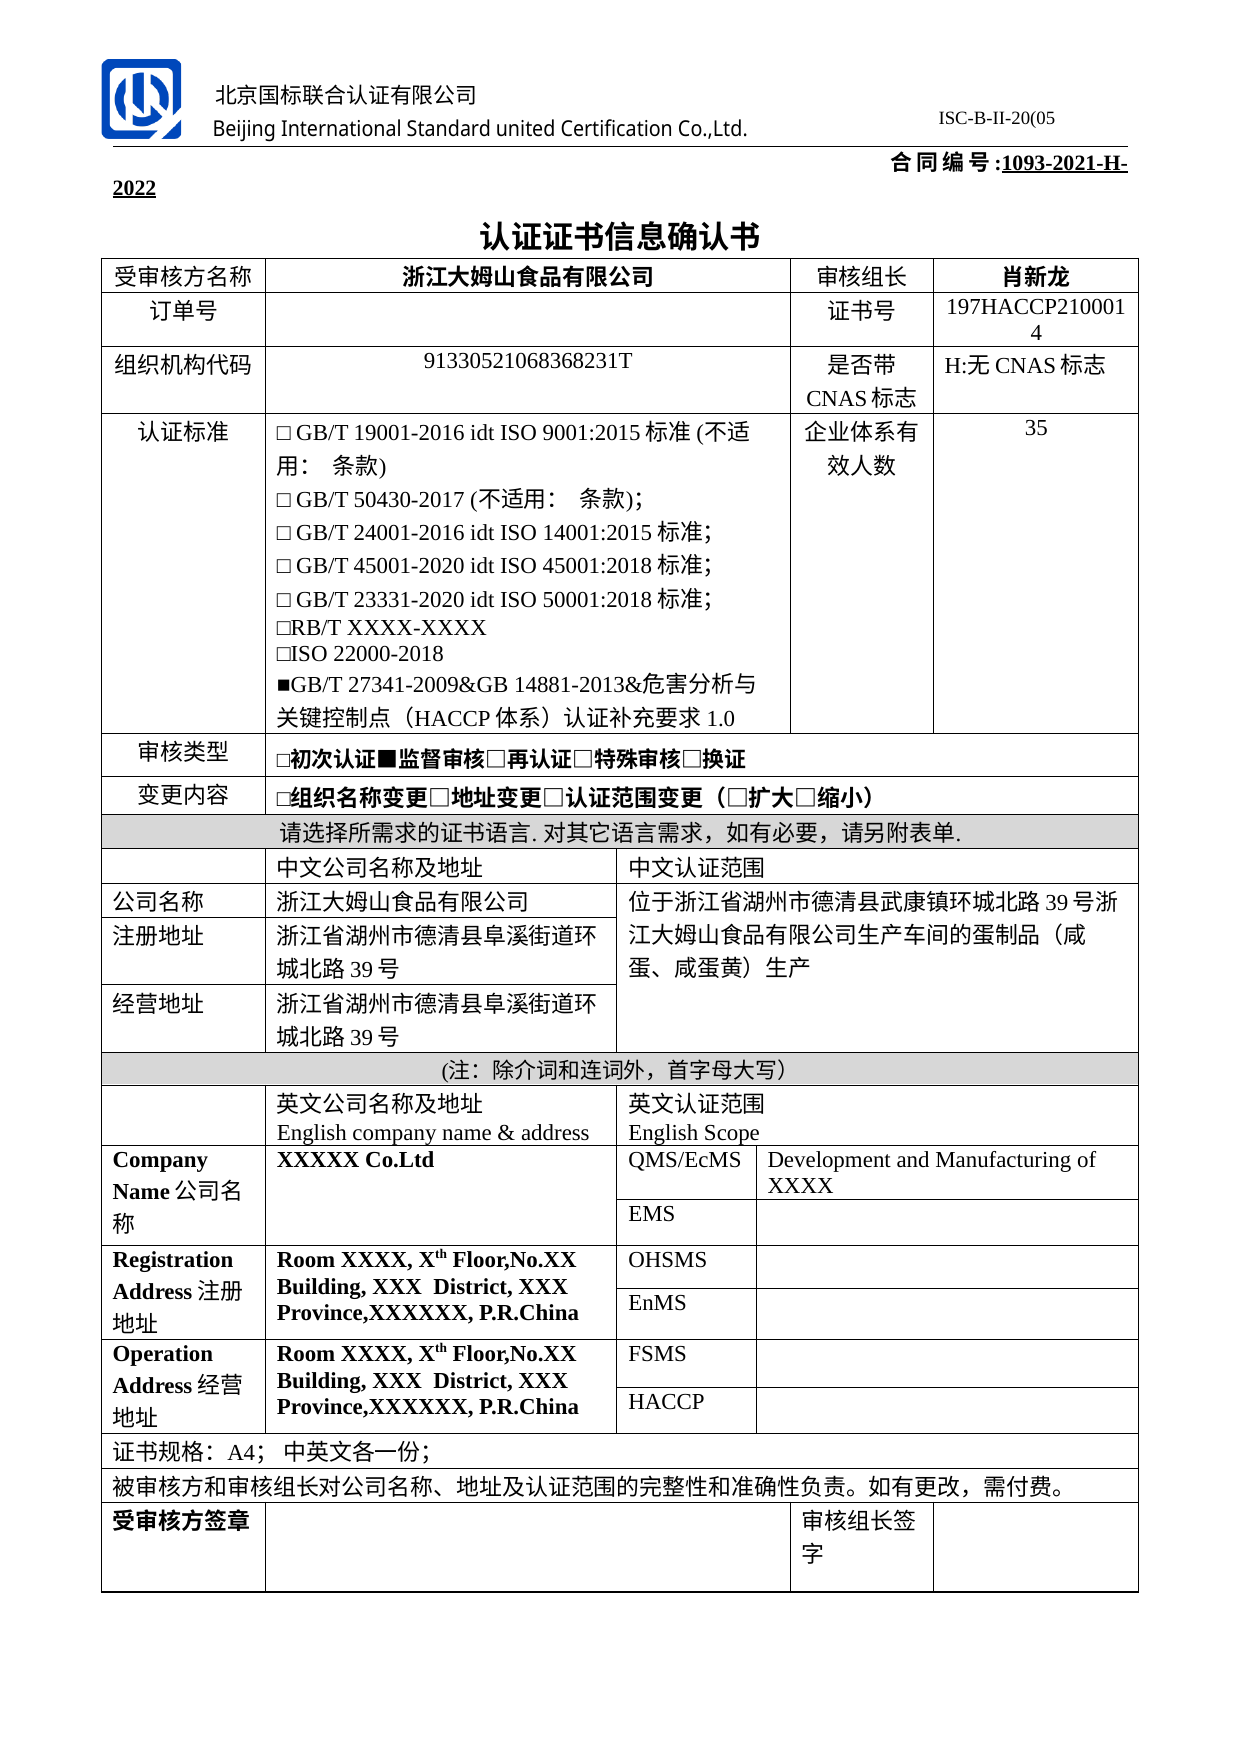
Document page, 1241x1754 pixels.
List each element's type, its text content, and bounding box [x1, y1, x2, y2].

table_cell □初次认证■监督审核□再认证□特殊审核□换证 [266, 734, 1138, 776]
table_cell 浙江省湖州市德清县阜溪街道环城北路39号 [266, 985, 616, 1052]
table_cell 中文认证范围 [617, 849, 1138, 883]
table_cell □ GB/T 19001-2016 idt ISO 9001:2015标准 (不适用： 条款) □ GB/T 50430-2017 (不适用： 条款)； □ GB/T 24001-2016 idt ISO 14001:2015标准； □ GB/T 45001-2020 idt ISO 45001:2018标准； □ GB/T 23331-2020 idt ISO 50001:2018标准； □RB/T XXXX-XXXX □ISO 22000-2018 ■GB/T 27341-2009&GB 14881-2013&危害分析与关键控制点（HACCP体系）认证补充要求 1.0 [266, 414, 790, 733]
table_cell 证书号 [791, 293, 933, 346]
table_cell 订单号 [102, 293, 265, 346]
table_cell 注册地址 [102, 918, 265, 984]
table_cell OHSMS [617, 1246, 756, 1288]
table_cell 英文公司名称及地址 English company name & address [266, 1086, 616, 1145]
table_cell 是否带CNAS标志 [791, 347, 933, 413]
table_cell 被审核方和审核组长对公司名称、地址及认证范围的完整性和准确性负责。如有更改，需付费。 [102, 1469, 1138, 1502]
table_cell [102, 849, 265, 883]
table_cell 英文认证范围 English Scope [617, 1086, 1138, 1145]
table_cell HACCP [617, 1388, 756, 1433]
table_cell Company Name公司名称 [102, 1146, 265, 1245]
table_header 审核组长 [791, 259, 933, 292]
table_cell 35 [934, 414, 1138, 733]
text 认证证书信息确认书 [112, 212, 1128, 258]
table_cell Development and Manufacturing of XXXX [757, 1146, 1138, 1199]
table_header 受审核方名称 [102, 259, 265, 292]
table_cell 受审核方签章 [102, 1503, 265, 1591]
table_cell 组织机构代码 [102, 347, 265, 413]
table_cell FSMS [617, 1340, 756, 1387]
table_cell 91330521068368231T [266, 347, 790, 413]
table_cell 审核类型 [102, 734, 265, 776]
table_cell (注：除介词和连词外，首字母大写） [102, 1053, 1138, 1084]
table_cell 证书规格：A4； 中英文各一份； [102, 1434, 1138, 1467]
table_cell 浙江大姆山食品有限公司 [266, 884, 616, 917]
table_cell [266, 293, 790, 346]
table_cell [934, 1503, 1138, 1591]
table_cell EMS [617, 1200, 756, 1245]
table_cell □组织名称变更□地址变更□认证范围变更（□扩大□缩小） [266, 777, 1138, 814]
table_cell [757, 1289, 1138, 1339]
table_cell Room XXXX, Xth Floor,No.XX Building, XXX District, XXX Province,XXXXXX, P.R.China [266, 1246, 616, 1339]
table_cell Room XXXX, Xth Floor,No.XX Building, XXX District, XXX Province,XXXXXX, P.R.China [266, 1340, 616, 1433]
table_cell 请选择所需求的证书语言. 对其它语言需求，如有必要，请另附表单. [102, 815, 1138, 848]
table_cell H:无CNAS标志 [934, 347, 1138, 413]
table_header 肖新龙 [934, 259, 1138, 292]
table_cell 认证标准 [102, 414, 265, 733]
table_cell 中文公司名称及地址 [266, 849, 616, 883]
table_cell 浙江省湖州市德清县阜溪街道环城北路39号 [266, 918, 616, 984]
table_cell 197HACCP2100014 [934, 293, 1138, 346]
text 合同编号:1093-2021-H-2022 [112, 150, 1128, 200]
table_header 浙江大姆山食品有限公司 [266, 259, 790, 292]
table_cell Operation Address经营地址 [102, 1340, 265, 1433]
table_cell 经营地址 [102, 985, 265, 1052]
table_cell [266, 1503, 790, 1591]
table_cell 位于浙江省湖州市德清县武康镇环城北路39号浙江大姆山食品有限公司生产车间的蛋制品（咸蛋、咸蛋黄）生产 [617, 884, 1138, 1052]
table_cell [757, 1340, 1138, 1387]
table_cell XXXXX Co.Ltd [266, 1146, 616, 1245]
table_cell 公司名称 [102, 884, 265, 917]
table_cell [102, 1086, 265, 1145]
table_cell Registration Address注册地址 [102, 1246, 265, 1339]
table_cell 变更内容 [102, 777, 265, 814]
table_cell EnMS [617, 1289, 756, 1339]
table_cell QMS/EcMS [617, 1146, 756, 1199]
table_cell [757, 1246, 1138, 1288]
table_cell 审核组长签字 [791, 1503, 933, 1591]
table_cell [757, 1388, 1138, 1433]
table_cell 企业体系有效人数 [791, 414, 933, 733]
table_cell [757, 1200, 1138, 1245]
picture [101, 59, 182, 139]
